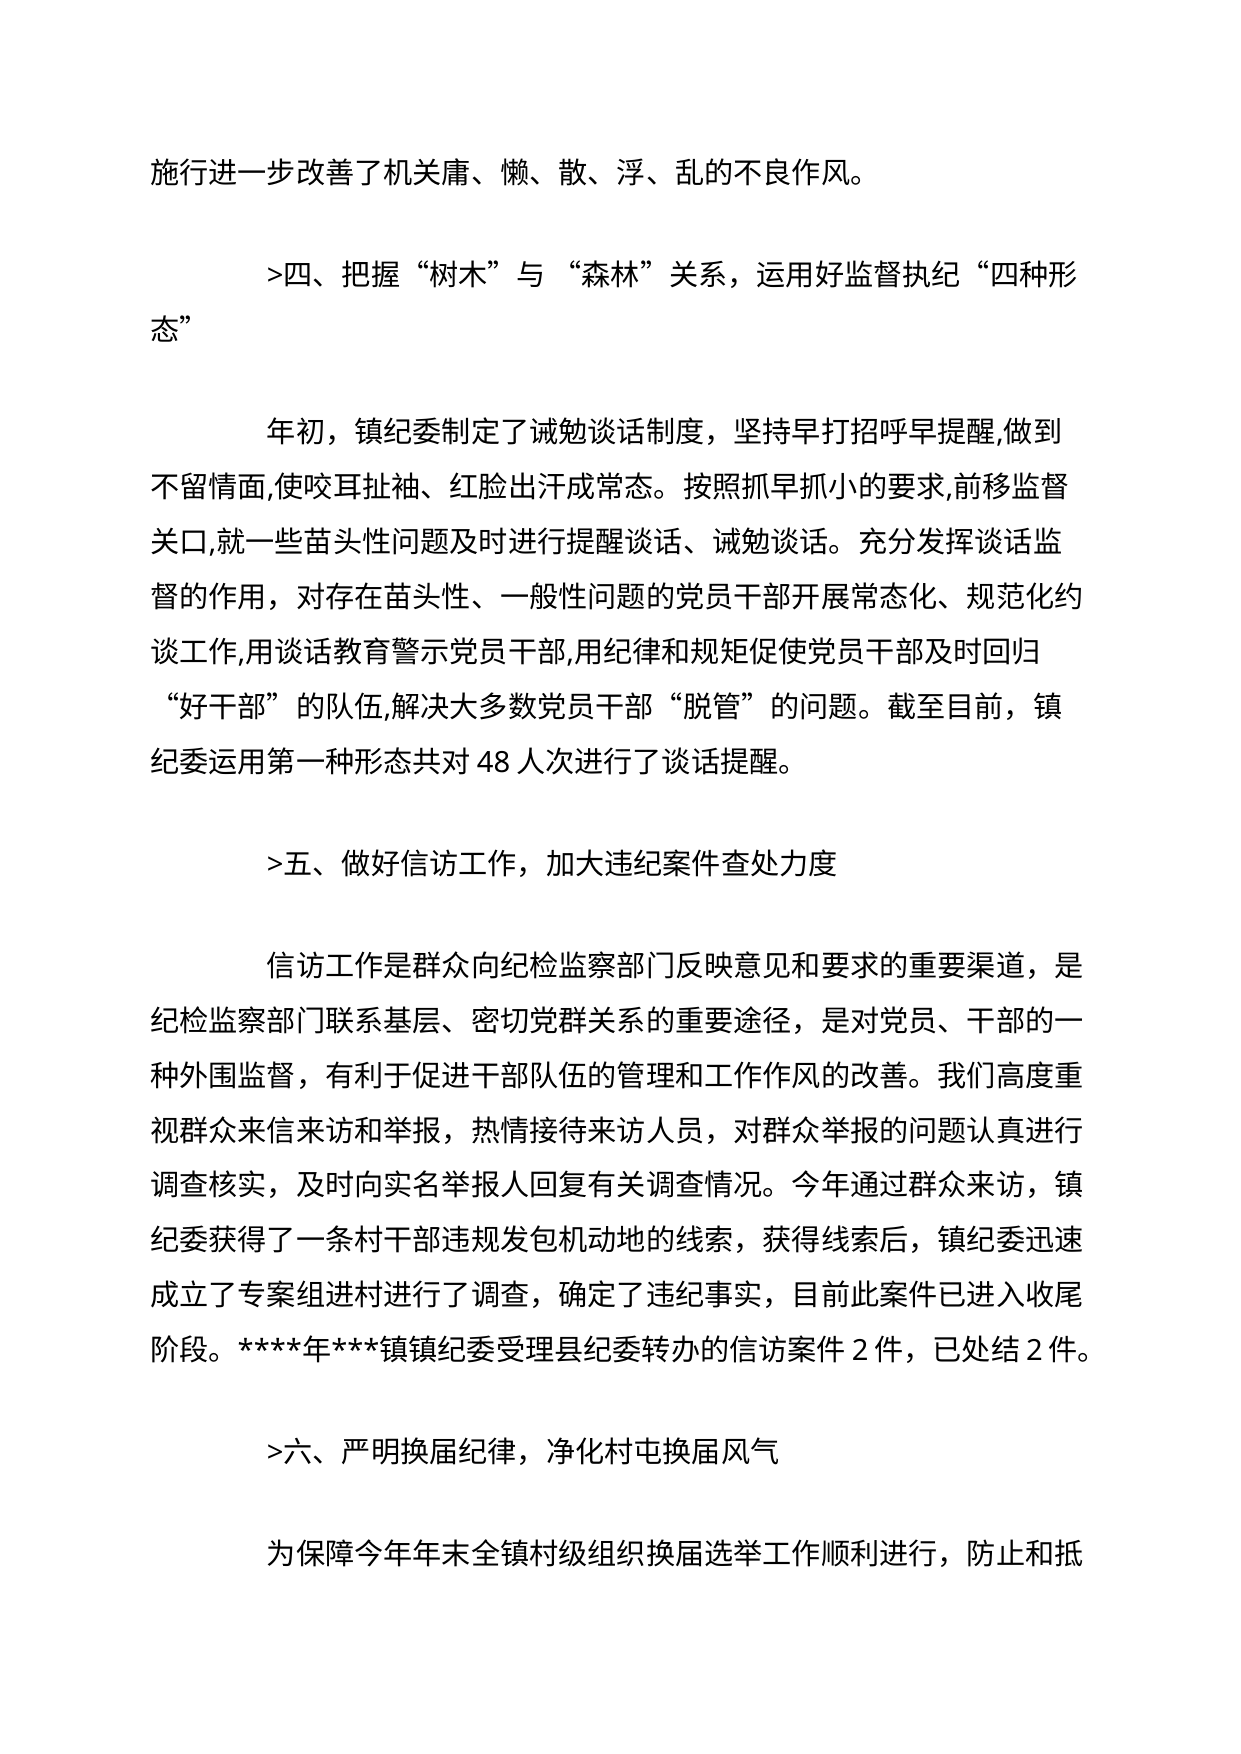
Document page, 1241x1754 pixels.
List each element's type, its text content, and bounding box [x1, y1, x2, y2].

text 年初，镇纪委制定了诫勉谈话制度，坚持早打招呼早提醒,做到不留情面,使咬耳扯袖、红脸出汗成常态。按照抓早抓小的要求,前移监督关口,就一些苗头性问题及时进行提醒谈话、诫勉谈话。充分发挥谈话监督的作用，对存在苗头性、一般性问题的党员干部开展常态化、规范化约谈工作,用谈话教育警示党员干部,用纪律和规矩促使党员干部及时回归“好干部”的队伍,解决大多数党员干部“脱管”的问题。截至目前，镇纪委运用第一种形态共对48人次进行了谈话提醒。 [150, 408, 1090, 781]
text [150, 1531, 1090, 1573]
text >五、做好信访工作，加大违纪案件查处力度 [150, 840, 1090, 883]
text 信访工作是群众向纪检监察部门反映意见和要求的重要渠道，是纪检监察部门联系基层、密切党群关系的重要途径，是对党员、干部的一种外围监督，有利于促进干部队伍的管理和工作作风的改善。我们高度重视群众来信来访和举报，热情接待来访人员，对群众举报的问题认真进行调查核实，及时向实名举报人回复有关调查情况。今年通过群众来访，镇纪委获得了一条村干部违规发包机动地的线索，获得线索后，镇纪委迅速成立了专案组进村进行了调查，确定了违纪事实，目前此案件已进入收尾阶段。****年***镇镇纪委受理县纪委转办的信访案件2件，已处结2件。 [150, 942, 1090, 1369]
text >六、严明换届纪律，净化村屯换届风气 [150, 1429, 1090, 1471]
text >四、把握“树木”与 “森林”关系，运用好监督执纪“四种形态” [150, 252, 1090, 349]
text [150, 150, 1090, 192]
